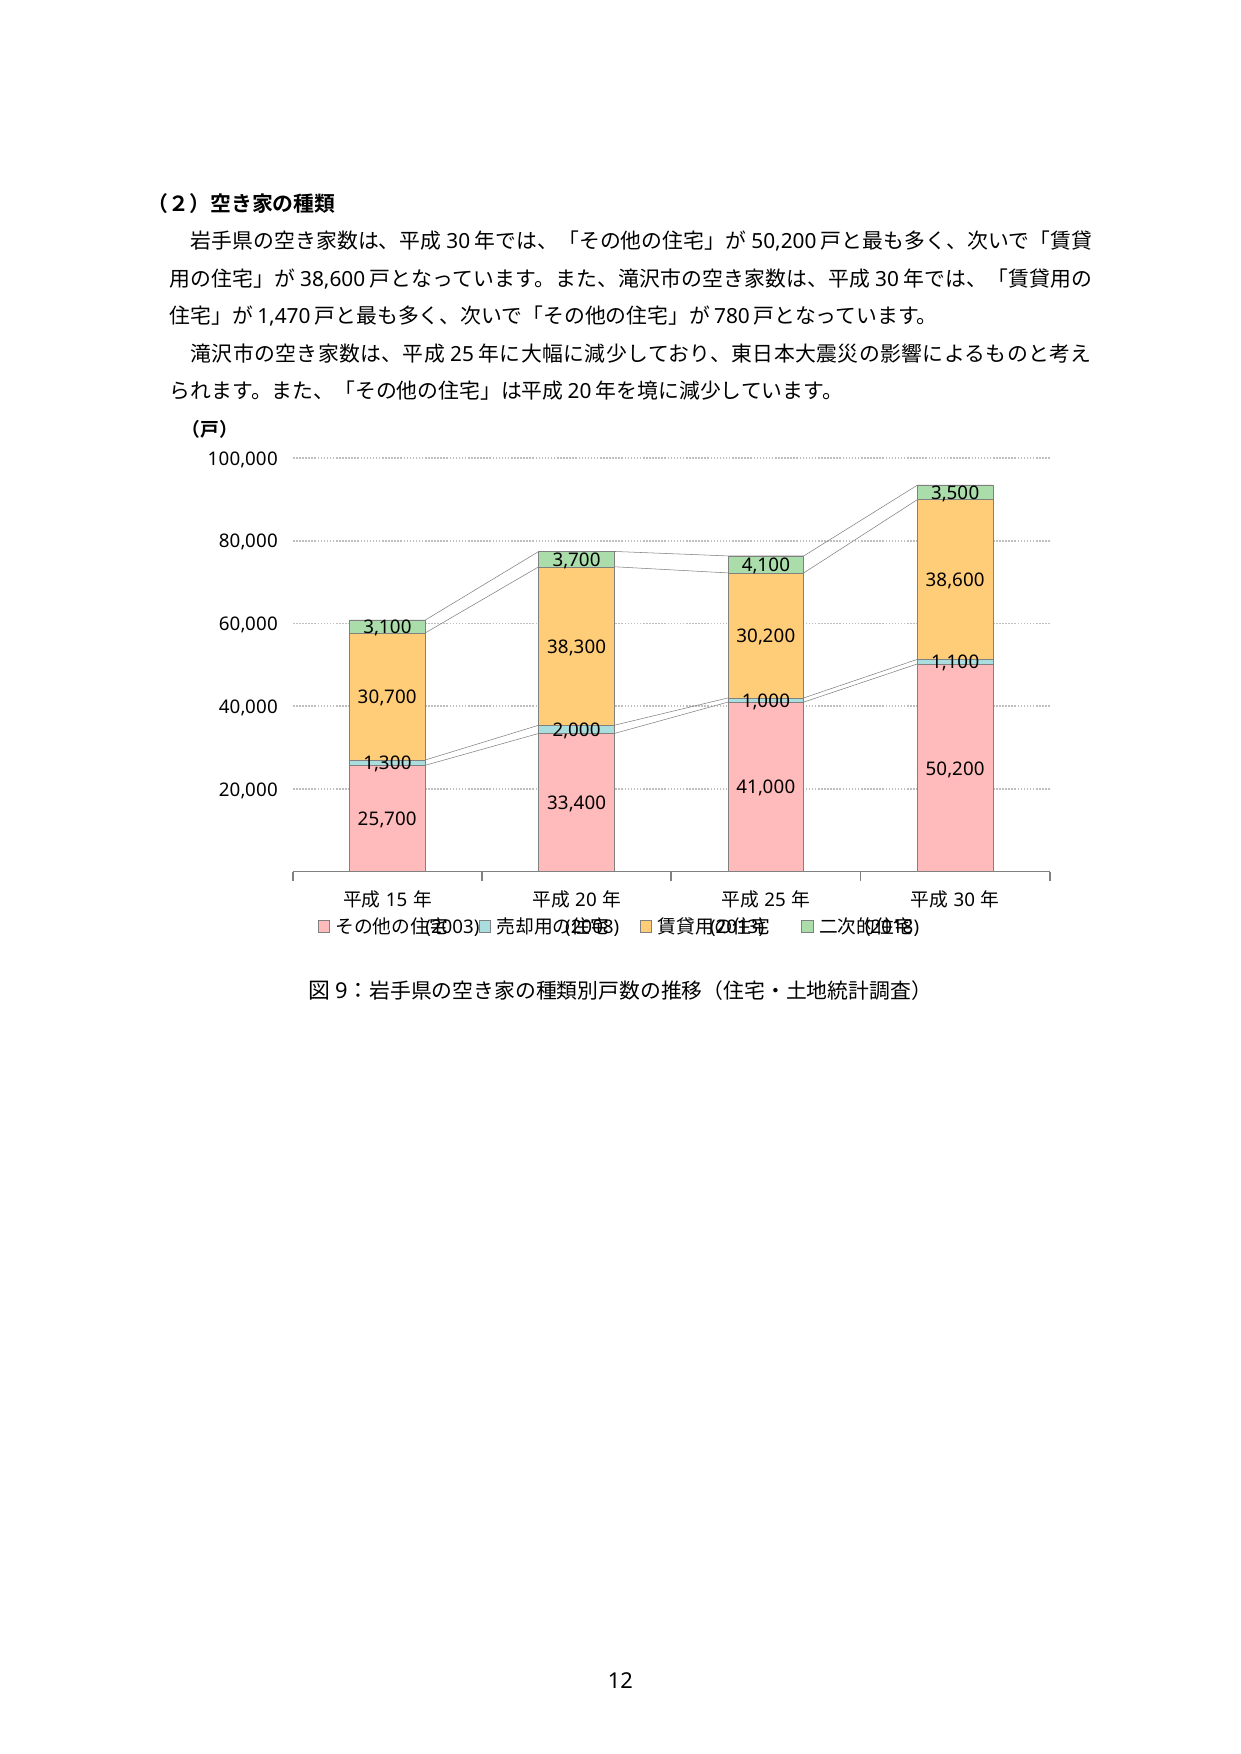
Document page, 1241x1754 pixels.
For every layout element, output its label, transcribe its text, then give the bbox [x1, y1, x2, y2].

text 図9：岩手県の空き家の種類別戸数の推移（住宅・土地統計調査） [148, 971, 1092, 1008]
subtitle （２）空き家の種類 [148, 183, 1092, 221]
text 岩手県の空き家数は、平成30年では、「その他の住宅」が50,200戸と最も多く、次いで「賃貸用の住宅」が38,600戸となっています。また、滝沢市の空き家数は、平成30年では、「賃貸用の住宅」が1,470戸と最も多く、次いで「その他の住宅」が780戸となっています。 [169, 221, 1092, 333]
text 滝沢市の空き家数は、平成25年に大幅に減少しており、東日本大震災の影響によるものと考えられます。また、「その他の住宅」は平成20年を境に減少しています。 [169, 333, 1092, 408]
